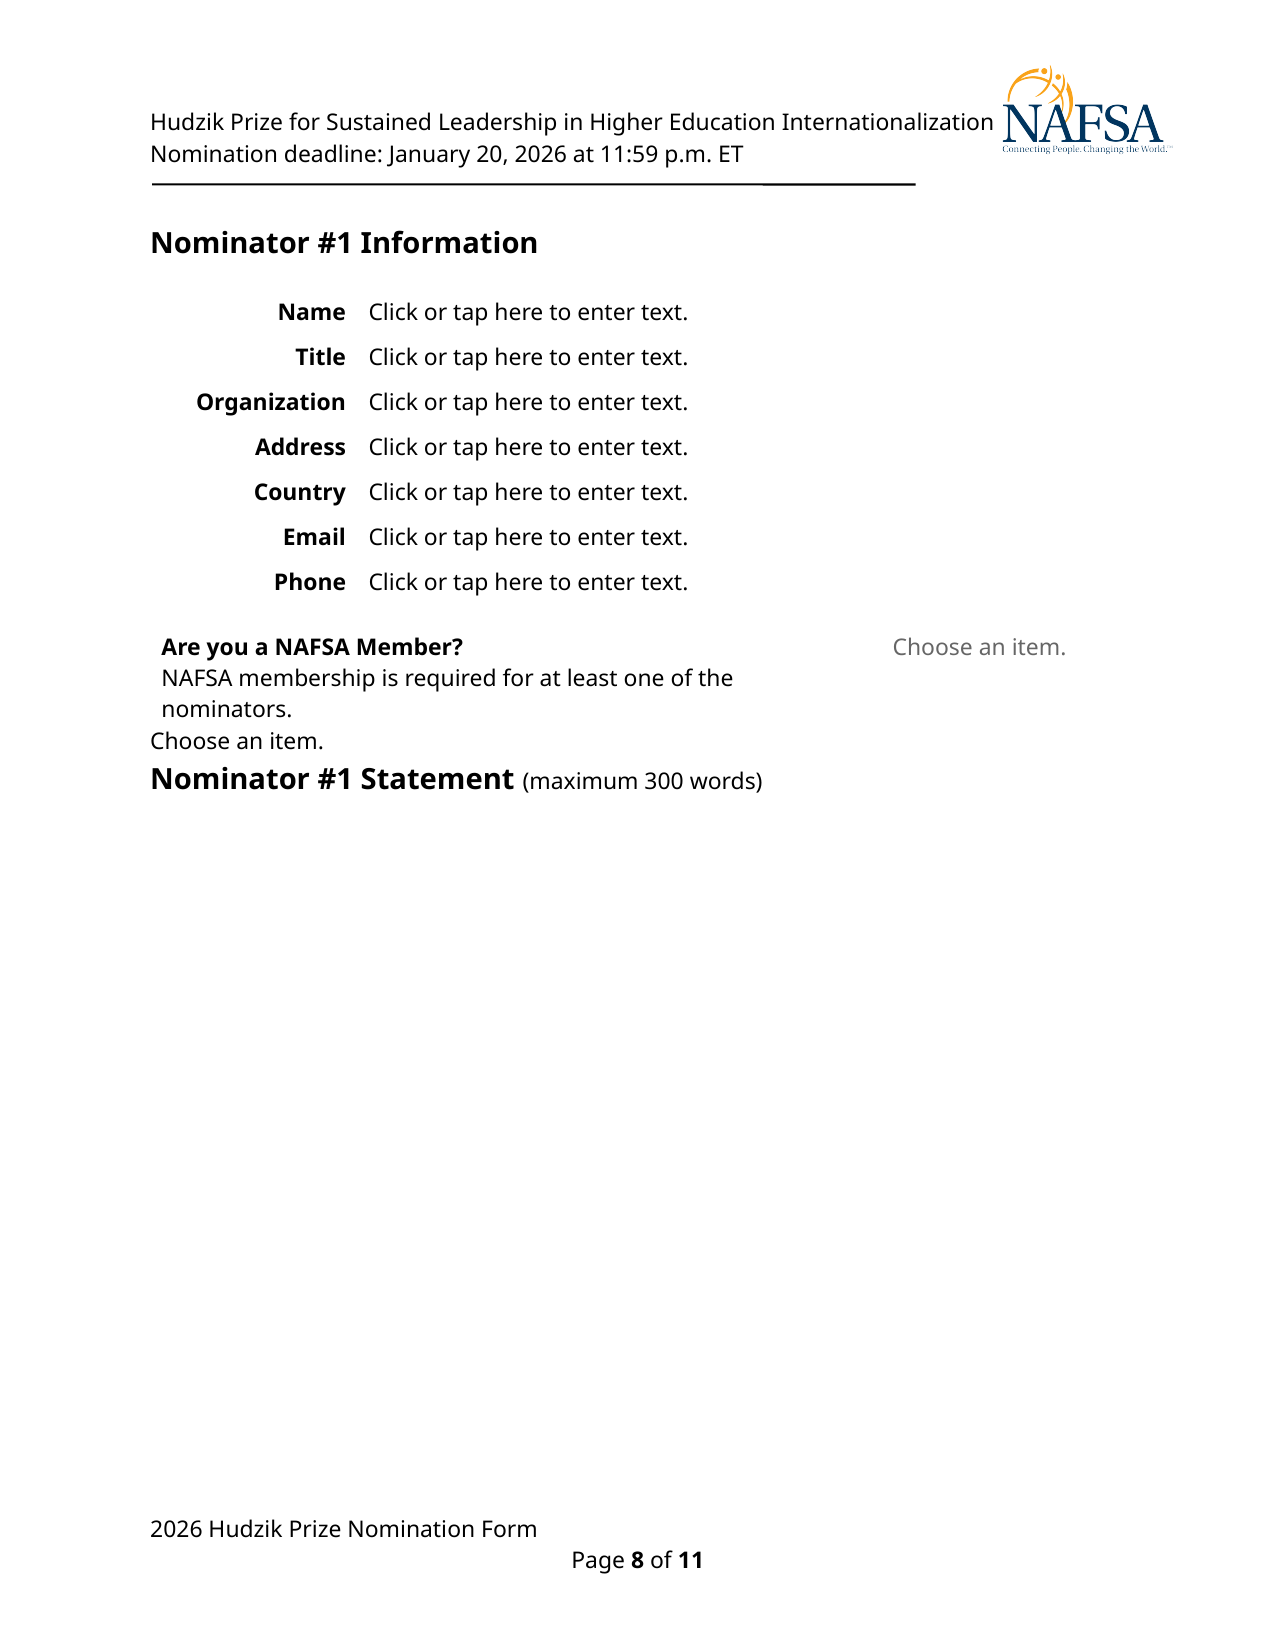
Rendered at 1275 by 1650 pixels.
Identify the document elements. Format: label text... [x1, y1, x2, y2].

table_cell Country [150, 462, 357, 507]
table_cell Address [150, 417, 357, 462]
text Nominator #1 Information [150, 223, 1125, 262]
text Nominator #1 Statement (maximum 300 words) [150, 758, 1125, 798]
table_cell Phone [150, 552, 357, 597]
table_cell Email [150, 507, 357, 552]
picture [994, 57, 1177, 161]
table_header Name [150, 282, 357, 327]
table_header Are you a NAFSA Member? NAFSA membership is required for at least one of the nominators. [150, 631, 881, 725]
table_cell Title [150, 327, 357, 372]
table_header [881, 631, 1124, 725]
table_cell Organization [150, 372, 357, 417]
